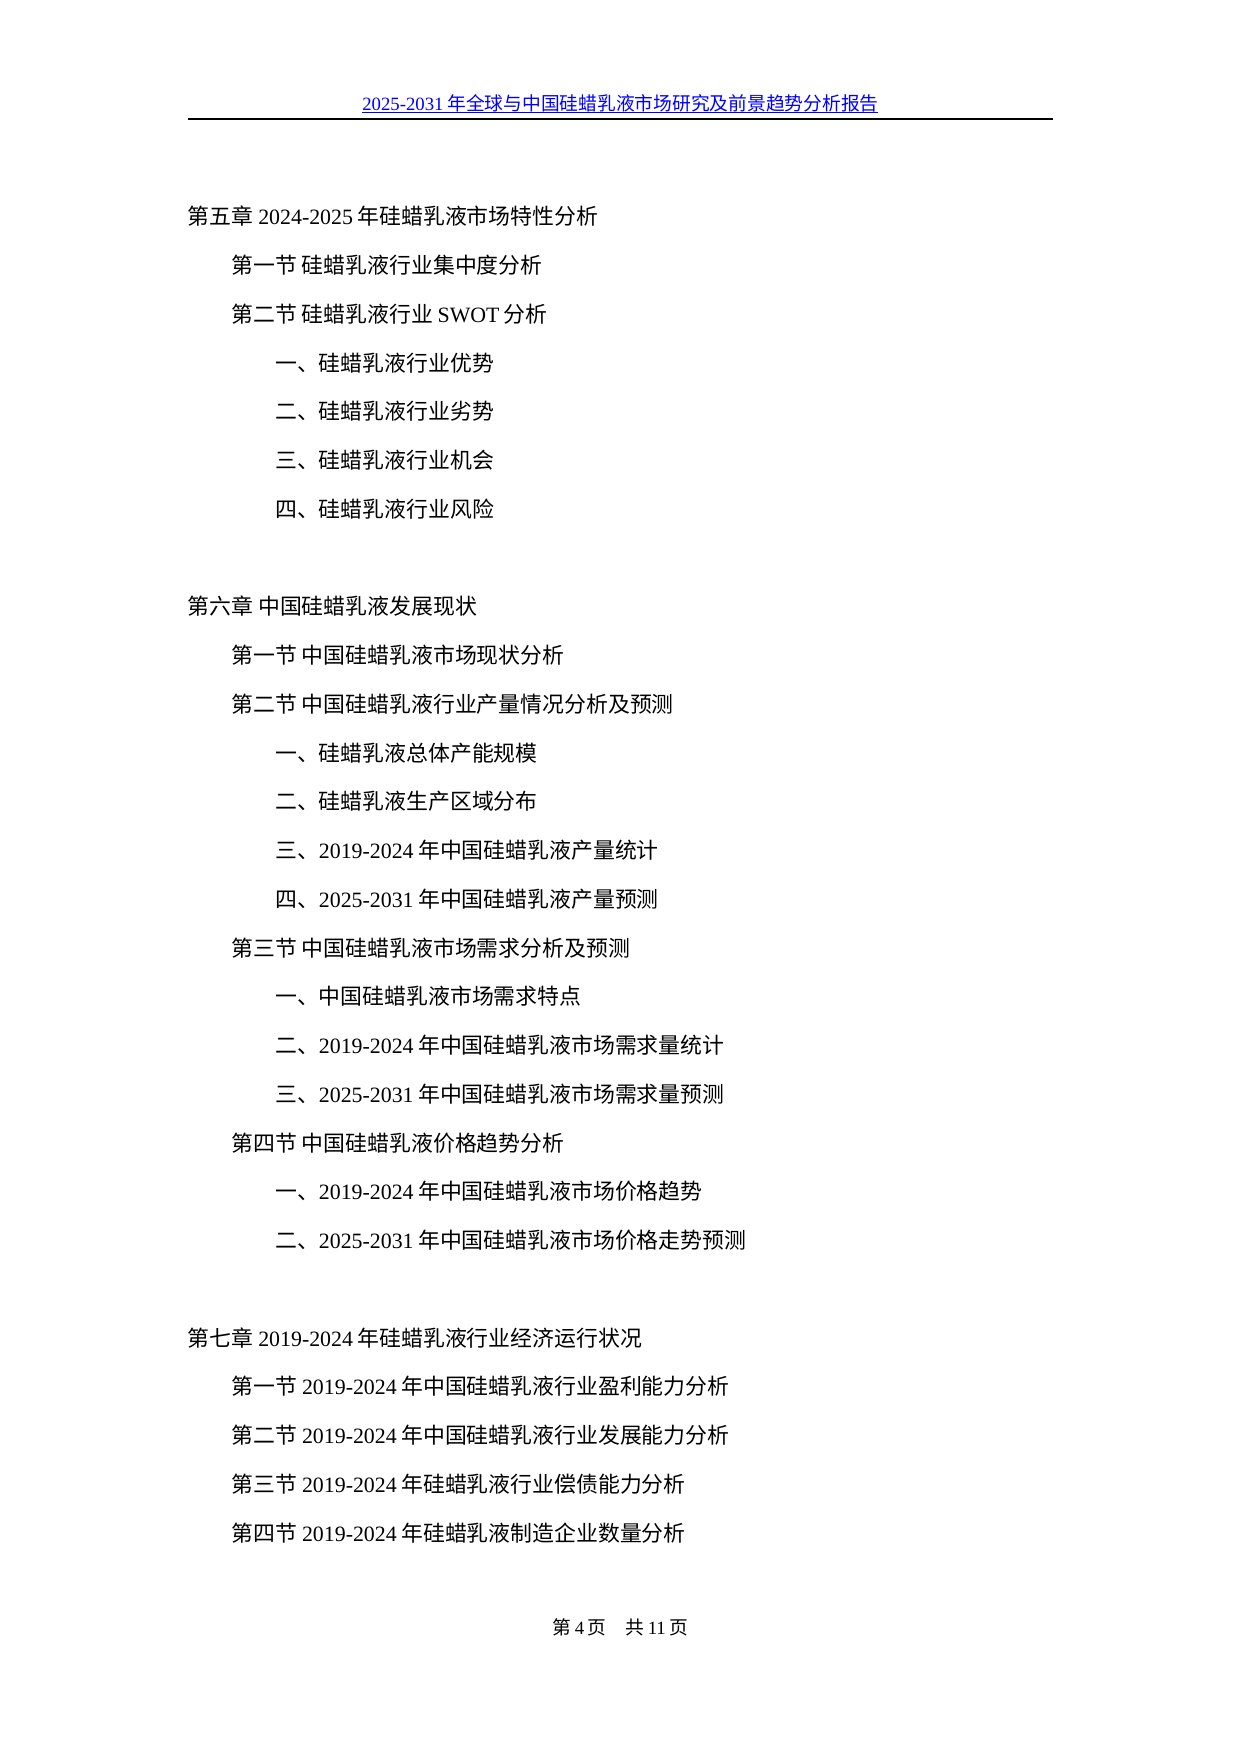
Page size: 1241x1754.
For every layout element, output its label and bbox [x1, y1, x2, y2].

text [187, 150, 1053, 1548]
